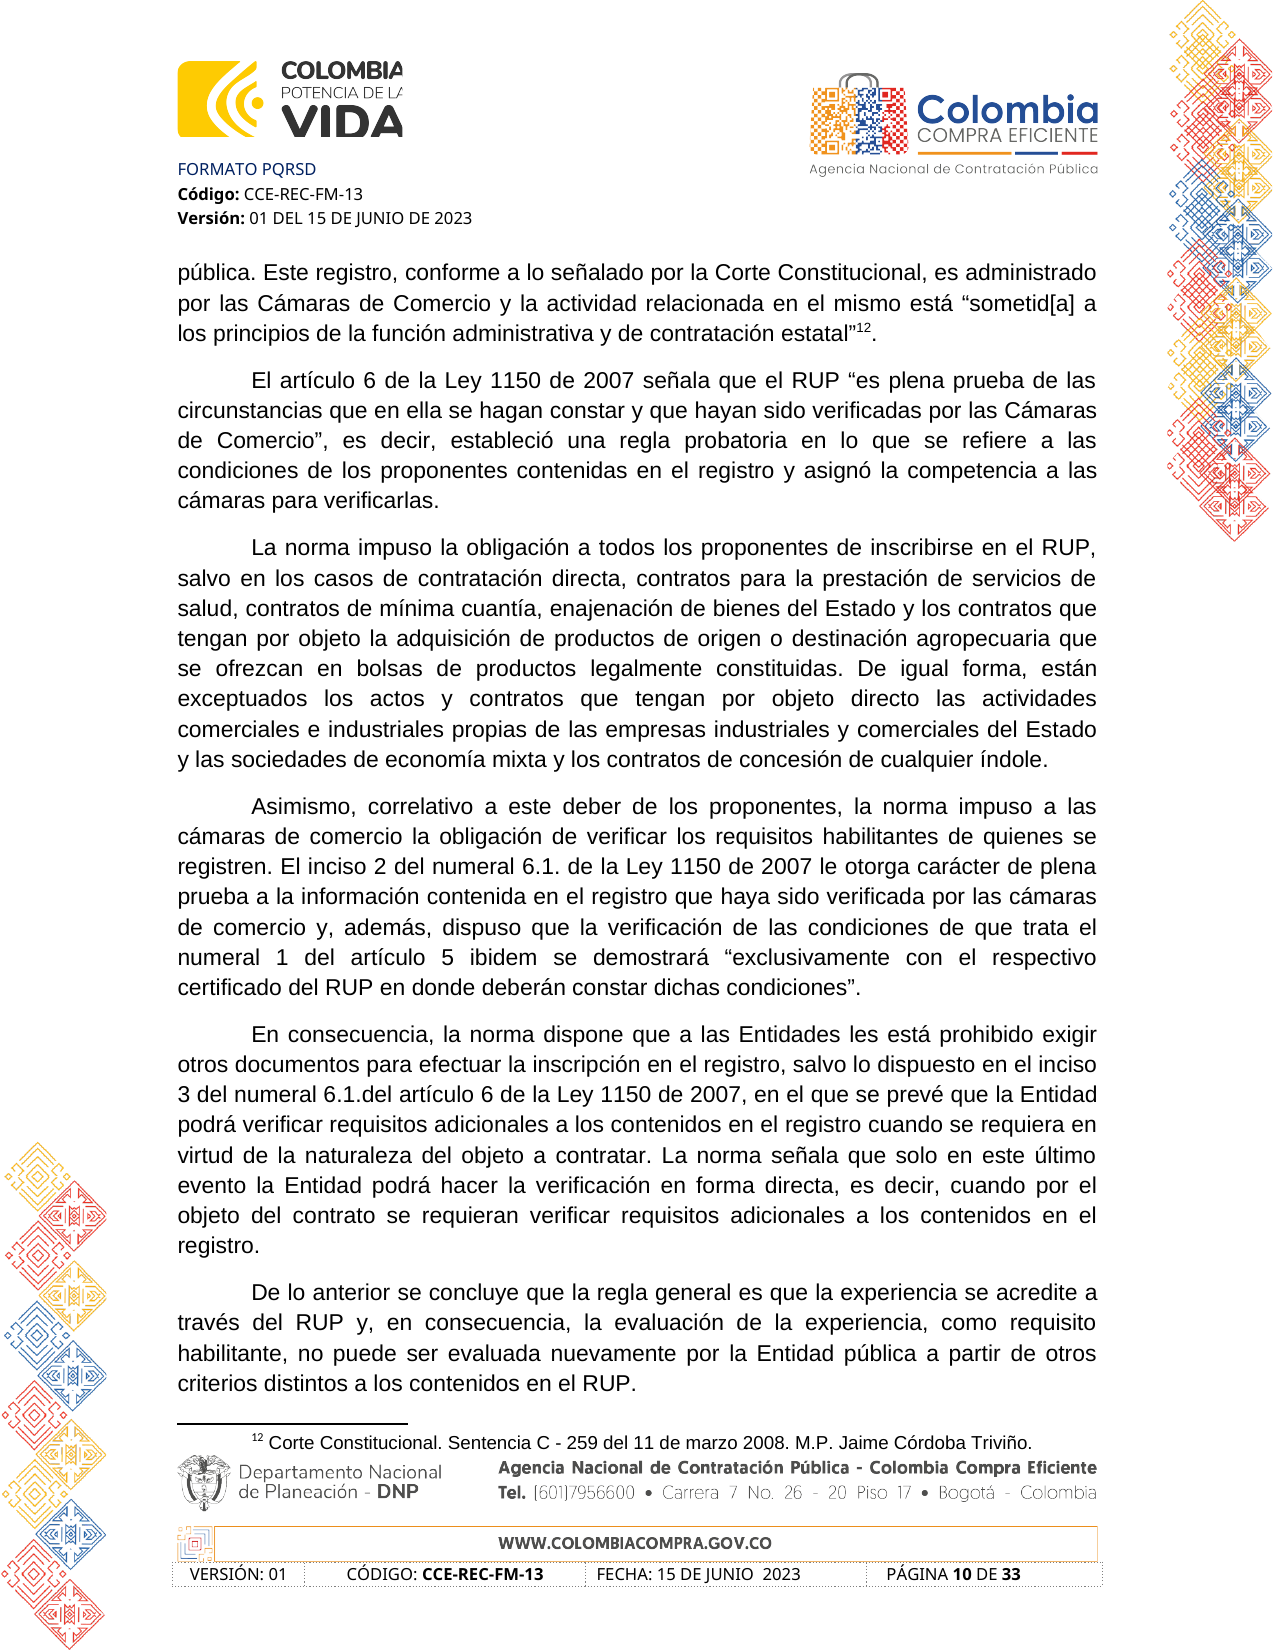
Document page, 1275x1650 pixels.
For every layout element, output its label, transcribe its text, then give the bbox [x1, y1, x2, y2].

picture [177, 61, 402, 137]
picture [177, 1455, 1098, 1562]
text De lo anterior se concluye que la regla general es que la experiencia se acredite a través del RUP y, en consecuencia, la evaluación de la experiencia, como requisito habilitante, no puede ser evaluada nuevamente por la Entidad pública a partir de otros criterios distintos a los contenidos en el RUP. [177, 1279, 1098, 1396]
picture [809, 73, 1098, 177]
text Asimismo, correlativo a este deber de los proponentes, la norma impuso a las cámaras de comercio la obligación de verificar los requisitos habilitantes de quienes se registren. El inciso 2 del numeral 6.1. de la Ley 1150 de 2007 le otorga carácter de plena prueba a la información contenida en el registro que haya sido verificada por las cámaras de comercio y, además, dispuso que la verificación de las condiciones de que trata el numeral 1 del artículo 5 ibidem se demostrará “exclusivamente con el respectivo certificado del RUP en donde deberán constar dichas condiciones”. [177, 793, 1098, 1000]
text La norma impuso la obligación a todos los proponentes de inscribirse en el RUP, salvo en los casos de contratación directa, contratos para la prestación de servicios de salud, contratos de mínima cuantía, enajenación de bienes del Estado y los contratos que tengan por objeto la adquisición de productos de origen o destinación agropecuaria que se ofrezcan en bolsas de productos legalmente constituidas. De igual forma, están exceptuados los actos y contratos que tengan por objeto directo las actividades comerciales e industriales propias de las empresas industriales y comerciales del Estado y las sociedades de economía mixta y los contratos de concesión de cualquier índole. [177, 534, 1098, 772]
text El artículo 6 de la Ley 1150 de 2007 señala que el RUP “es plena prueba de las circunstancias que en ella se hagan constar y que hayan sido verificadas por las Cámaras de Comercio”, es decir, estableció una regla probatoria en lo que se refiere a las condiciones de los proponentes contenidas en el registro y asignó la competencia a las cámaras para verificarlas. [177, 367, 1098, 514]
text En consecuencia, la norma dispone que a las Entidades les está prohibido exigir otros documentos para efectuar la inscripción en el registro, salvo lo dispuesto en el inciso 3 del numeral 6.1.del artículo 6 de la Ley 1150 de 2007, en el que se prevé que la Entidad podrá verificar requisitos adicionales a los contenidos en el registro cuando se requiera en virtud de la naturaleza del objeto a contratar. La norma señala que solo en este último evento la Entidad podrá hacer la verificación en forma directa, es decir, cuando por el objeto del contrato se requieran verificar requisitos adicionales a los contenidos en el registro. [177, 1021, 1098, 1259]
picture [0, 1141, 106, 1648]
picture [1165, 0, 1272, 539]
